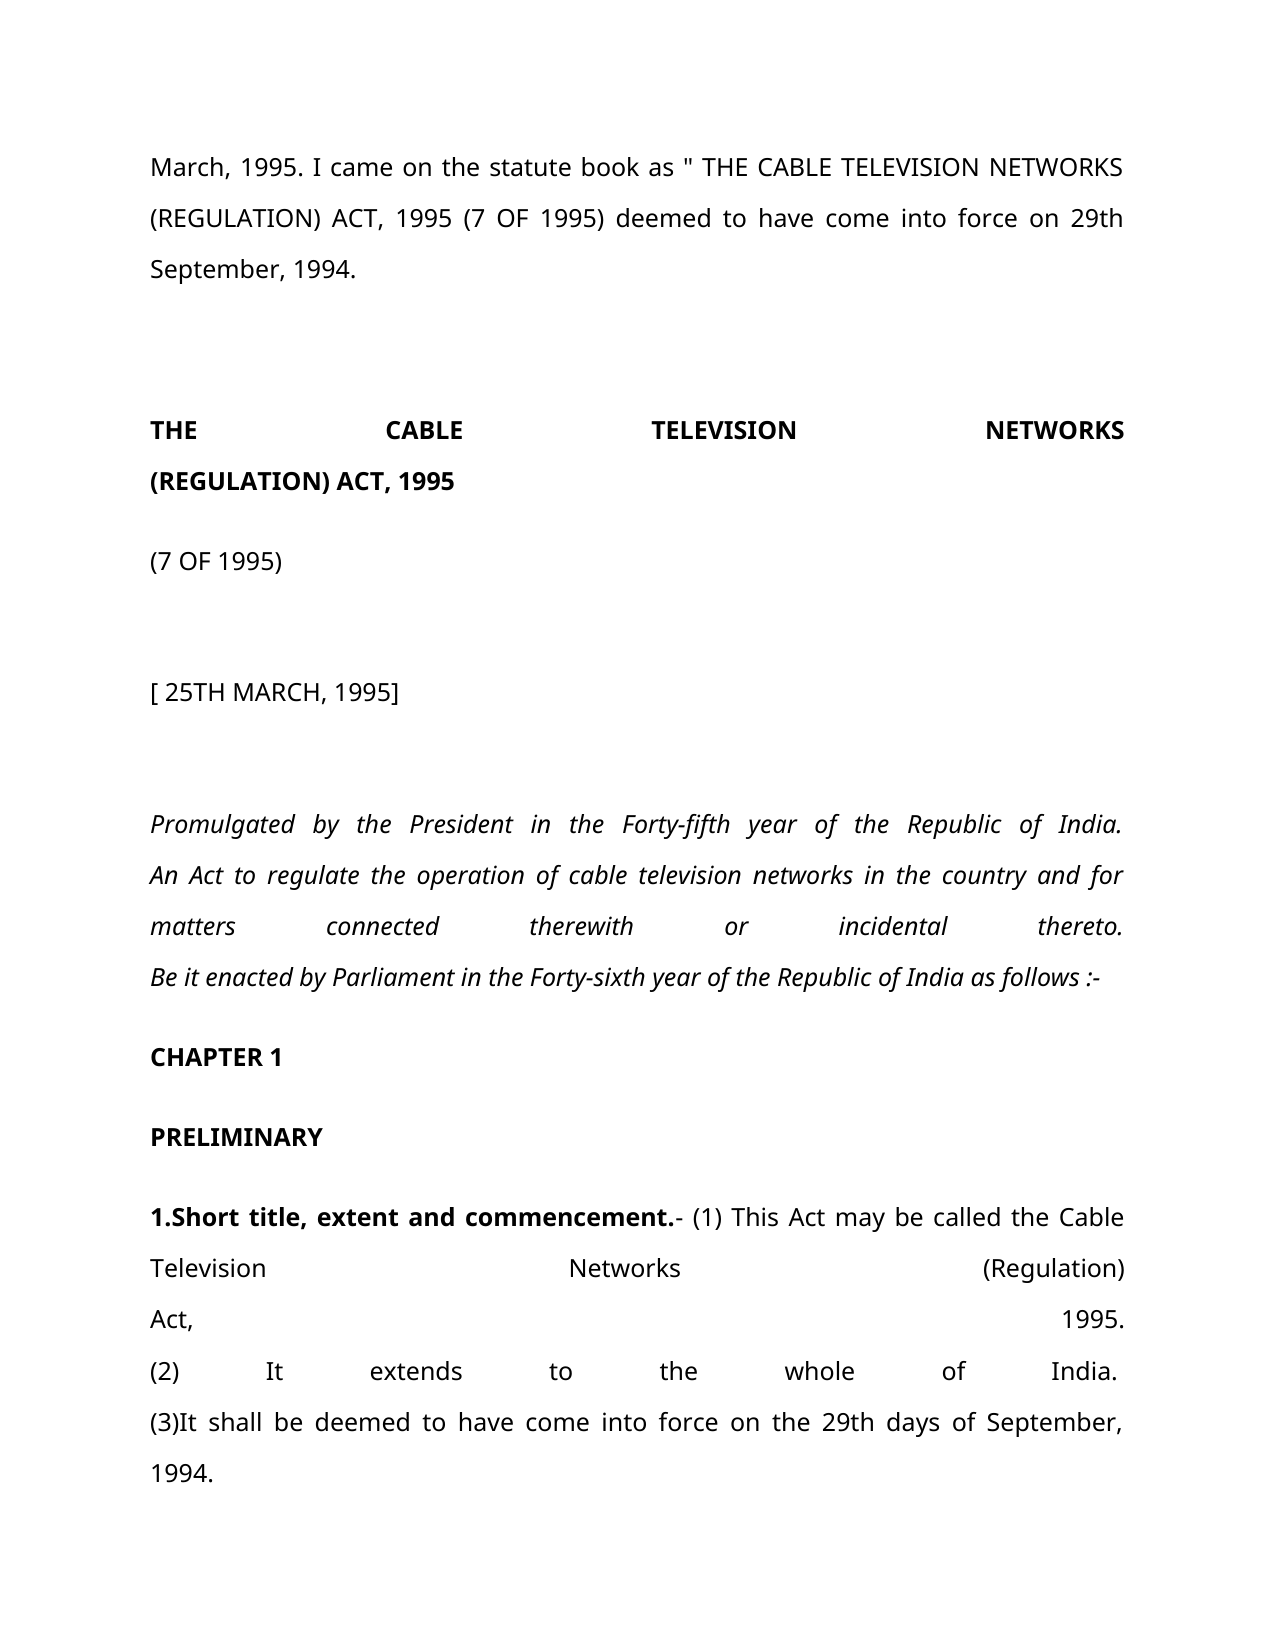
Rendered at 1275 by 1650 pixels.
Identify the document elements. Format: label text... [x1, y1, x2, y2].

text Promulgated by the President in the Forty-fifth year of the Republic of India. An Act to regulate the operation of cable television networks in the country and for matters connected therewith or incidental thereto. Be it enacted by Parliament in the Forty-sixth year of the Republic of India as follows :- [150, 755, 1125, 993]
text [ 25TH MARCH, 1995] [150, 624, 1125, 709]
text 1.Short title, extent and commencement.- (1) This Act may be called the Cable Television Networks (Regulation) Act, 1995. (2) It extends to the whole of India. (3)It shall be deemed to have come into force on the 29th days of September, 1994. [150, 1200, 1125, 1489]
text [150, 150, 1125, 286]
text (7 OF 1995) [150, 544, 1125, 578]
text THE CABLE TELEVISION NETWORKS (REGULATION) ACT, 1995 [150, 412, 1125, 498]
text CHAPTER 1 [150, 1039, 1125, 1074]
text PRELIMINARY [150, 1120, 1125, 1154]
